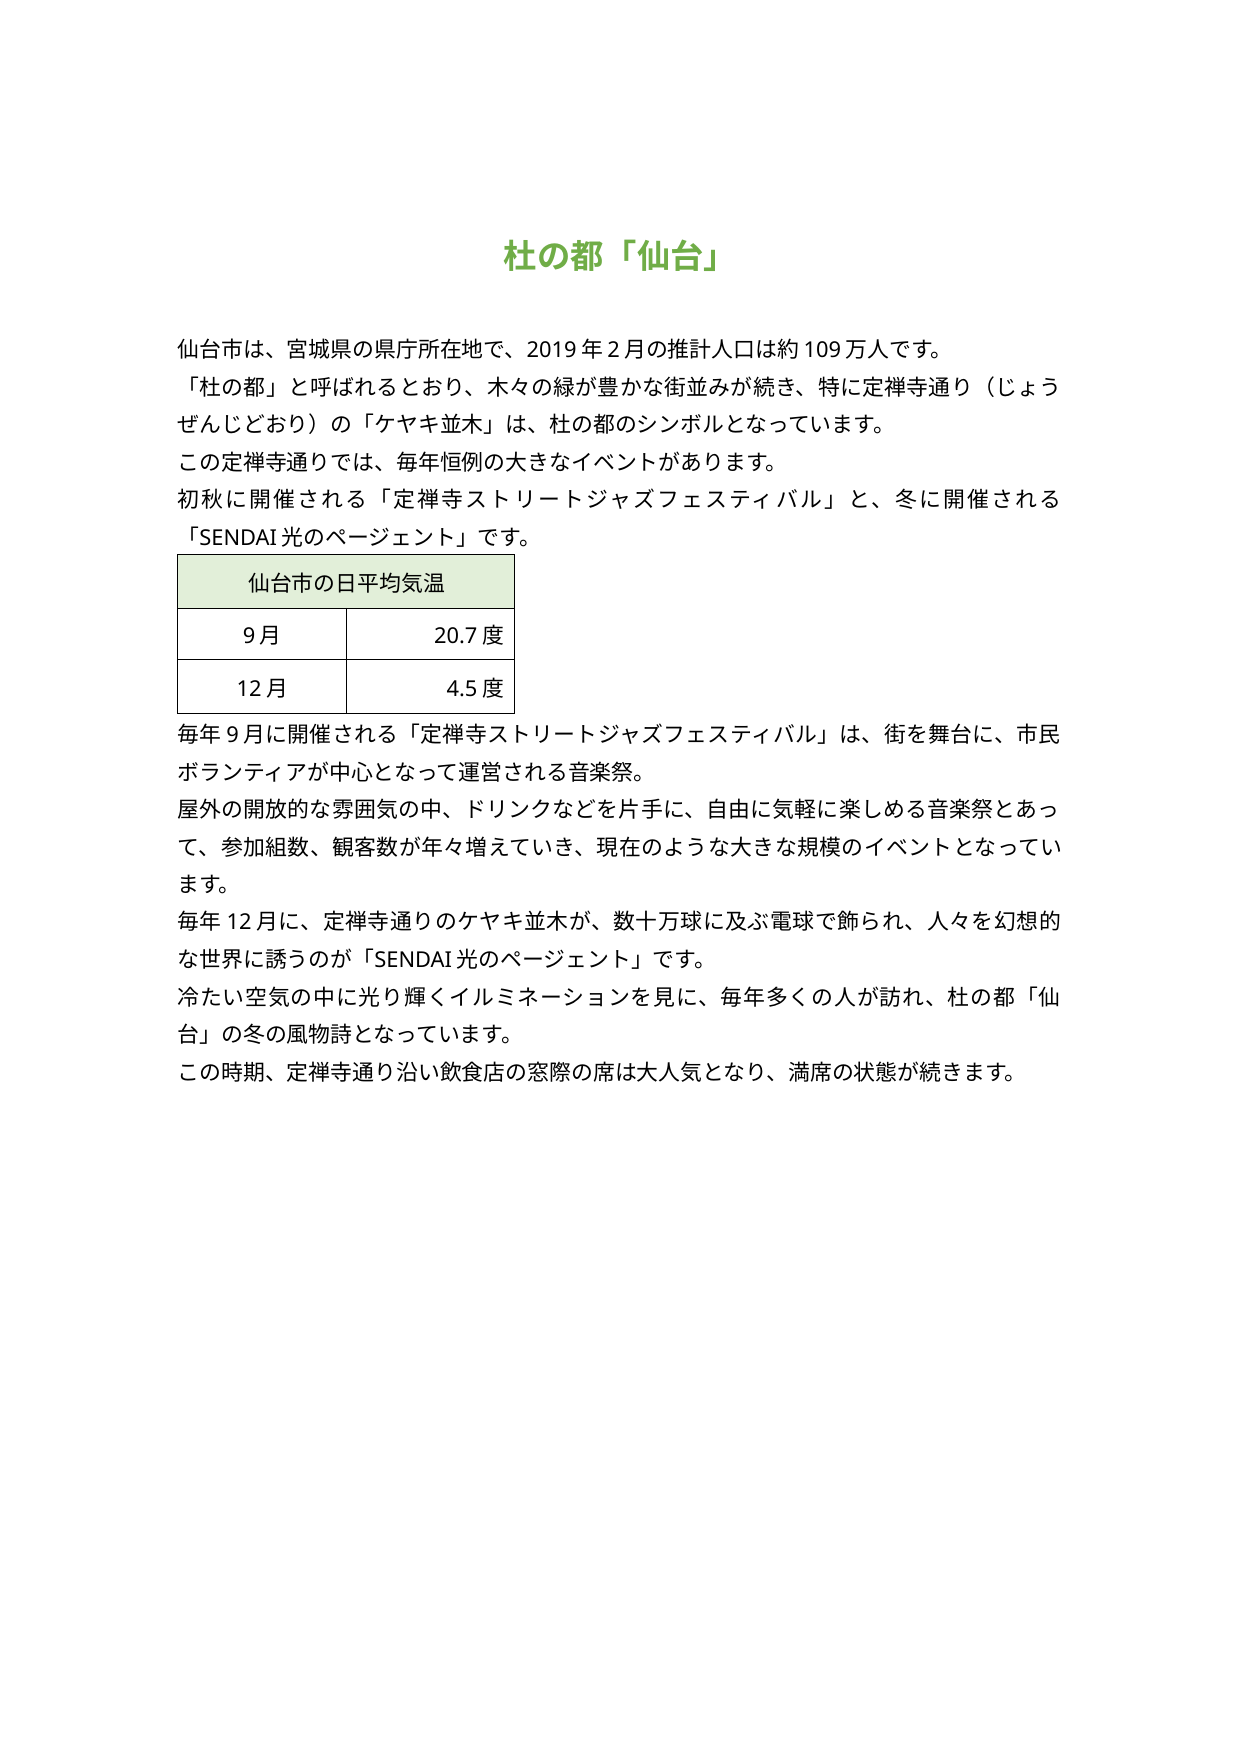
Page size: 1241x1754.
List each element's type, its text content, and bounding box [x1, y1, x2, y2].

text 仙台市は、宮城県の県庁所在地で、2019年2月の推計人口は約109万人です。 [177, 329, 1063, 367]
text 初秋に開催される「定禅寺ストリートジャズフェスティバル」と、冬に開催される「SENDAI光のページェント」です。 [177, 479, 1063, 554]
text 毎年12月に、定禅寺通りのケヤキ並木が、数十万球に及ぶ電球で飾られ、人々を幻想的な世界に誘うのが「SENDAI光のページェント」です。 [177, 902, 1063, 977]
text 毎年9月に開催される「定禅寺ストリートジャズフェスティバル」は、街を舞台に、市民ボランティアが中心となって運営される音楽祭。 [177, 714, 1063, 789]
table_cell 9月 [178, 609, 346, 659]
text 「杜の都」と呼ばれるとおり、木々の緑が豊かな街並みが続き、特に定禅寺通り（じょうぜんじどおり）の「ケヤキ並木」は、杜の都のシンボルとなっています。 [177, 367, 1063, 442]
table_header 仙台市の日平均気温 [178, 555, 514, 608]
table_cell 4.5度 [347, 660, 514, 713]
text 屋外の開放的な雰囲気の中、ドリンクなどを片手に、自由に気軽に楽しめる音楽祭とあって、参加組数、観客数が年々増えていき、現在のような大きな規模のイベントとなっています。 [177, 789, 1063, 902]
text この定禅寺通りでは、毎年恒例の大きなイベントがあります。 [177, 442, 1063, 479]
text この時期、定禅寺通り沿い飲食店の窓際の席は大人気となり、満席の状態が続きます。 [177, 1052, 1063, 1089]
table_cell 20.7度 [347, 609, 514, 659]
text 杜の都「仙台」 [177, 217, 1063, 292]
table_cell 12月 [178, 660, 346, 713]
text 冷たい空気の中に光り輝くイルミネーションを見に、毎年多くの人が訪れ、杜の都「仙台」の冬の風物詩となっています。 [177, 977, 1063, 1052]
